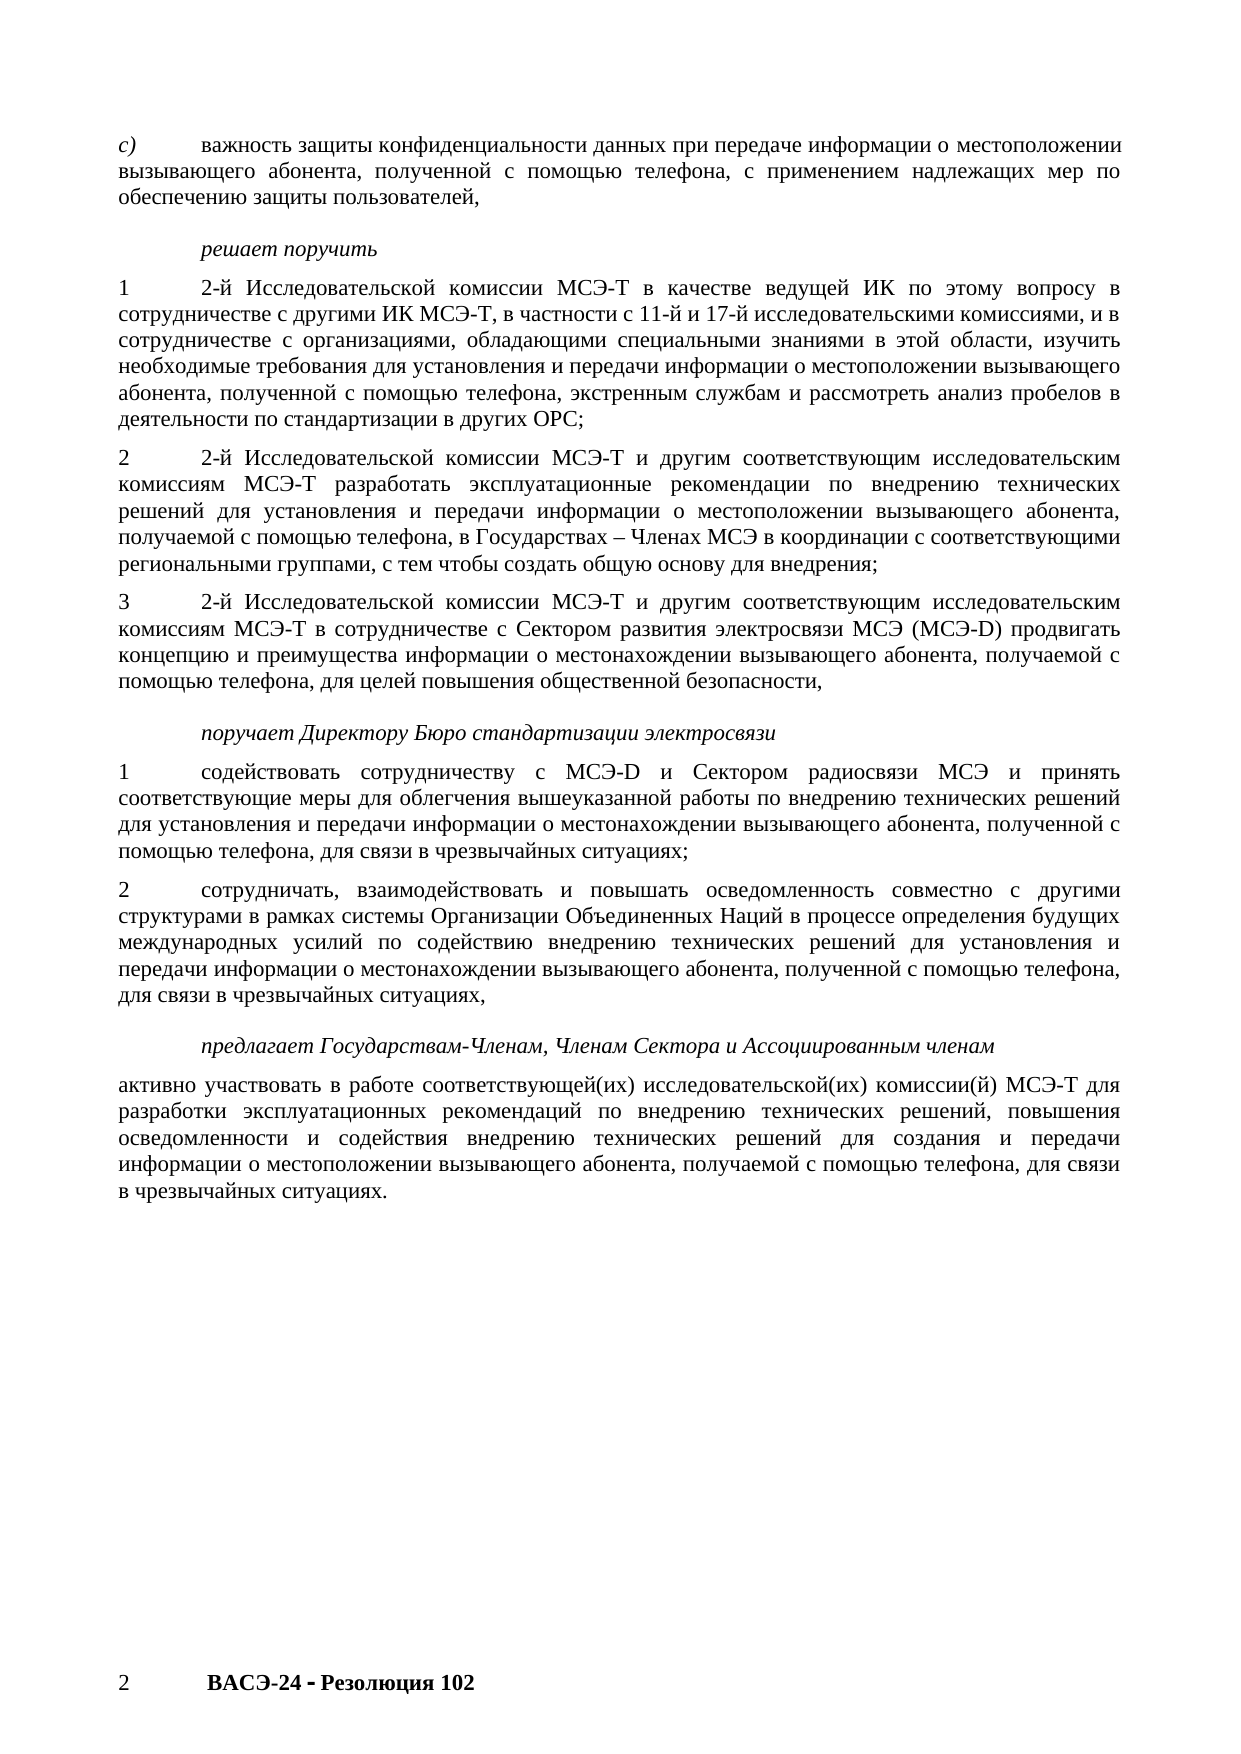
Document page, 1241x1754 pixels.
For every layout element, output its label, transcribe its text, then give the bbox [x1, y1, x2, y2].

text активно участвовать в работе соответствующей(их) исследовательской(их) комиссии(й) МСЭ-Т для разработки эксплуатационных рекомендаций по внедрению технических решений, повышения осведомленности и содействия внедрению технических решений для создания и передачи информации о местоположении вызывающего абонента, получаемой с помощью телефона, для связи в чрезвычайных ситуациях. [118, 1071, 1122, 1203]
text c) важность защиты конфиденциальности данных при передаче информации о местоположении вызывающего абонента, полученной с помощью телефона, с применением надлежащих мер по обеспечению защиты пользователей, [118, 131, 1122, 210]
text 1 содействовать сотрудничеству с МСЭ-D и Сектором радиосвязи МСЭ и принять соответствующие меры для облегчения вышеуказанной работы по внедрению технических решений для установления и передачи информации о местонахождении вызывающего абонента, полученной с помощью телефона, для связи в чрезвычайных ситуациях; [118, 758, 1122, 863]
text решает поручить [201, 235, 1122, 261]
text 3 2-й Исследовательской комиссии МСЭ-Т и другим соответствующим исследовательским комиссиям МСЭ-Т в сотрудничестве с Сектором развития электросвязи МСЭ (МСЭ-D) продвигать концепцию и преимущества информации о местонахождении вызывающего абонента, получаемой с помощью телефона, для целей повышения общественной безопасности, [118, 588, 1122, 694]
text предлагает Государствам-Членам, Членам Сектора и Ассоциированным членам [201, 1032, 1122, 1059]
text поручает Директору Бюро стандартизации электросвязи [201, 719, 1122, 745]
text 1 2-й Исследовательской комиссии МСЭ-Т в качестве ведущей ИК по этому вопросу в сотрудничестве с другими ИК МСЭ-Т, в частности с 11-й и 17-й исследовательскими комиссиями, и в сотрудничестве с организациями, обладающими специальными знаниями в этой области, изучить необходимые требования для установления и передачи информации о местоположении вызывающего абонента, полученной с помощью телефона, экстренным службам и рассмотреть анализ пробелов в деятельности по стандартизации в других ОРС; [118, 273, 1122, 432]
text 2 2-й Исследовательской комиссии МСЭ-Т и другим соответствующим исследовательским комиссиям МСЭ-Т разработать эксплуатационные рекомендации по внедрению технических решений для установления и передачи информации о местоположении вызывающего абонента, получаемой с помощью телефона, в Государствах – Членах МСЭ в координации с соответствующими региональными группами, с тем чтобы создать общую основу для внедрения; [118, 444, 1122, 576]
text 2 сотрудничать, взаимодействовать и повышать осведомленность совместно с другими структурами в рамках системы Организации Объединенных Наций в процессе определения будущих международных усилий по содействию внедрению технических решений для установления и передачи информации о местонахождении вызывающего абонента, полученной с помощью телефона, для связи в чрезвычайных ситуациях, [118, 876, 1122, 1007]
